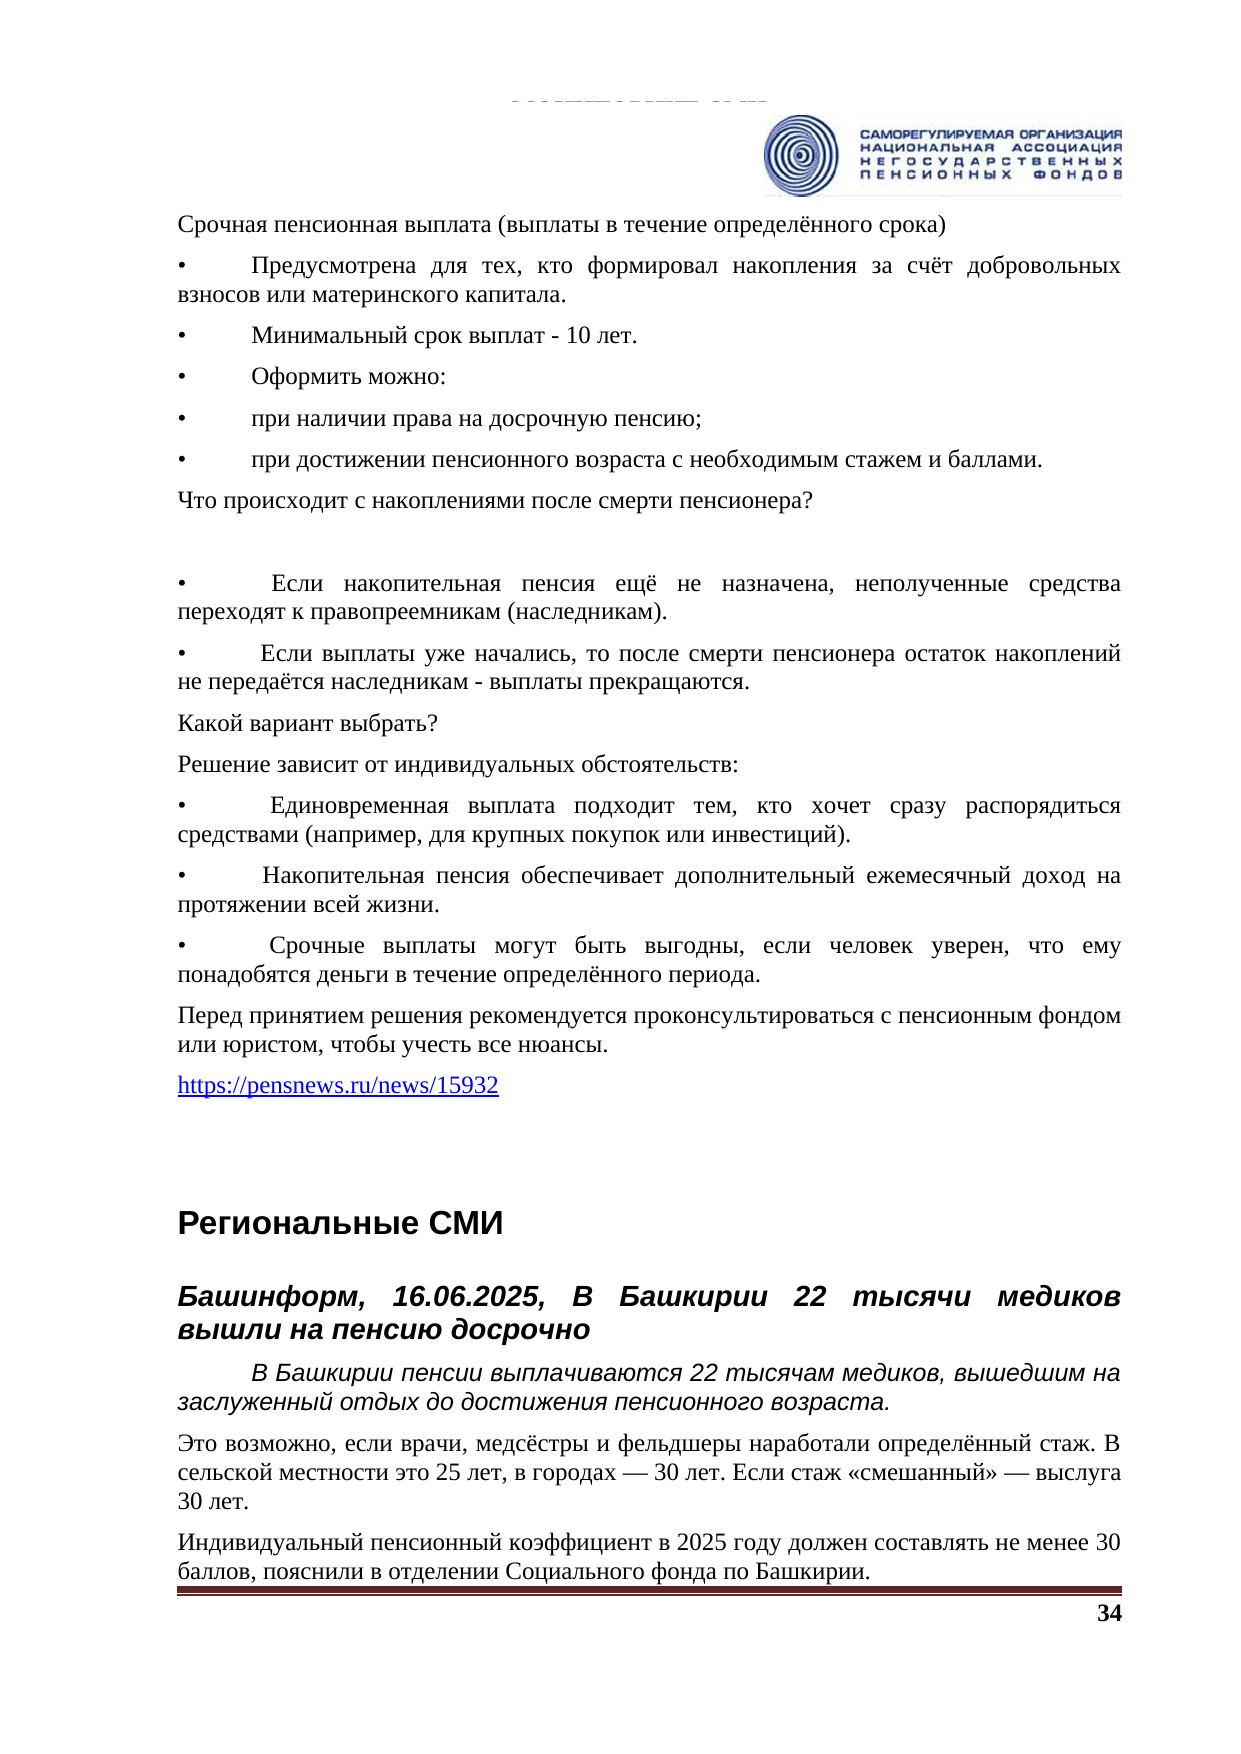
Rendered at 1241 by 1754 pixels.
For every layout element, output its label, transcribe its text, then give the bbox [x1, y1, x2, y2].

text Это возможно, если врачи, медсёстры и фельдшеры наработали определённый стаж. В сельской местности это 25 лет, в городах — 30 лет. Если стаж «смешанный» — выслуга 30 лет. [177, 1428, 1122, 1514]
text https://pensnews.ru/news/15932 [177, 1070, 1122, 1099]
subtitle Башинформ, 16.06.2025, В Башкирии 22 тысячи медиков вышли на пенсию досрочно [177, 1279, 1122, 1346]
text • Единовременная выплата подходит тем, кто хочет сразу распорядиться средствами (например, для крупных покупок или инвестиций). [177, 790, 1122, 848]
text • Накопительная пенсия обеспечивает дополнительный ежемесячный доход на протяжении всей жизни. [177, 860, 1122, 918]
text • при достижении пенсионного возраста с необходимым стажем и баллами. [177, 444, 1122, 473]
text • Срочные выплаты могут быть выгодны, если человек уверен, что ему понадобятся деньги в течение определённого периода. [177, 930, 1122, 988]
text Срочная пенсионная выплата (выплаты в течение определённого срока) [177, 209, 1122, 238]
text Индивидуальный пенсионный коэффициент в 2025 году должен составлять не менее 30 баллов, пояснили в отделении Социального фонда по Башкирии. [177, 1527, 1122, 1584]
text • Минимальный срок выплат - 10 лет. [177, 320, 1122, 349]
text Какой вариант выбрать? [177, 708, 1122, 736]
text • Если выплаты уже начались, то после смерти пенсионера остаток накоплений не передаётся наследникам - выплаты прекращаются. [177, 638, 1122, 695]
text • Предусмотрена для тех, кто формировал накопления за счёт добровольных взносов или материнского капитала. [177, 250, 1122, 308]
subtitle Региональные СМИ [177, 1203, 1122, 1241]
subtitle В Башкирии пенсии выплачиваются 22 тысячам медиков, вышедшим на заслуженный отдых до достижения пенсионного возраста. [177, 1358, 1122, 1416]
text Перед принятием решения рекомендуется проконсультироваться с пенсионным фондом или юристом, чтобы учесть все нюансы. [177, 1000, 1122, 1058]
text • Оформить можно: [177, 361, 1122, 390]
text Что происходит с накоплениями после смерти пенсионера? [177, 485, 1122, 514]
text • Если накопительная пенсия ещё не назначена, неполученные средства переходят к правопреемникам (наследникам). [177, 568, 1122, 625]
text Решение зависит от индивидуальных обстоятельств: [177, 749, 1122, 778]
text • при наличии права на досрочную пенсию; [177, 403, 1122, 431]
picture [764, 115, 1122, 197]
